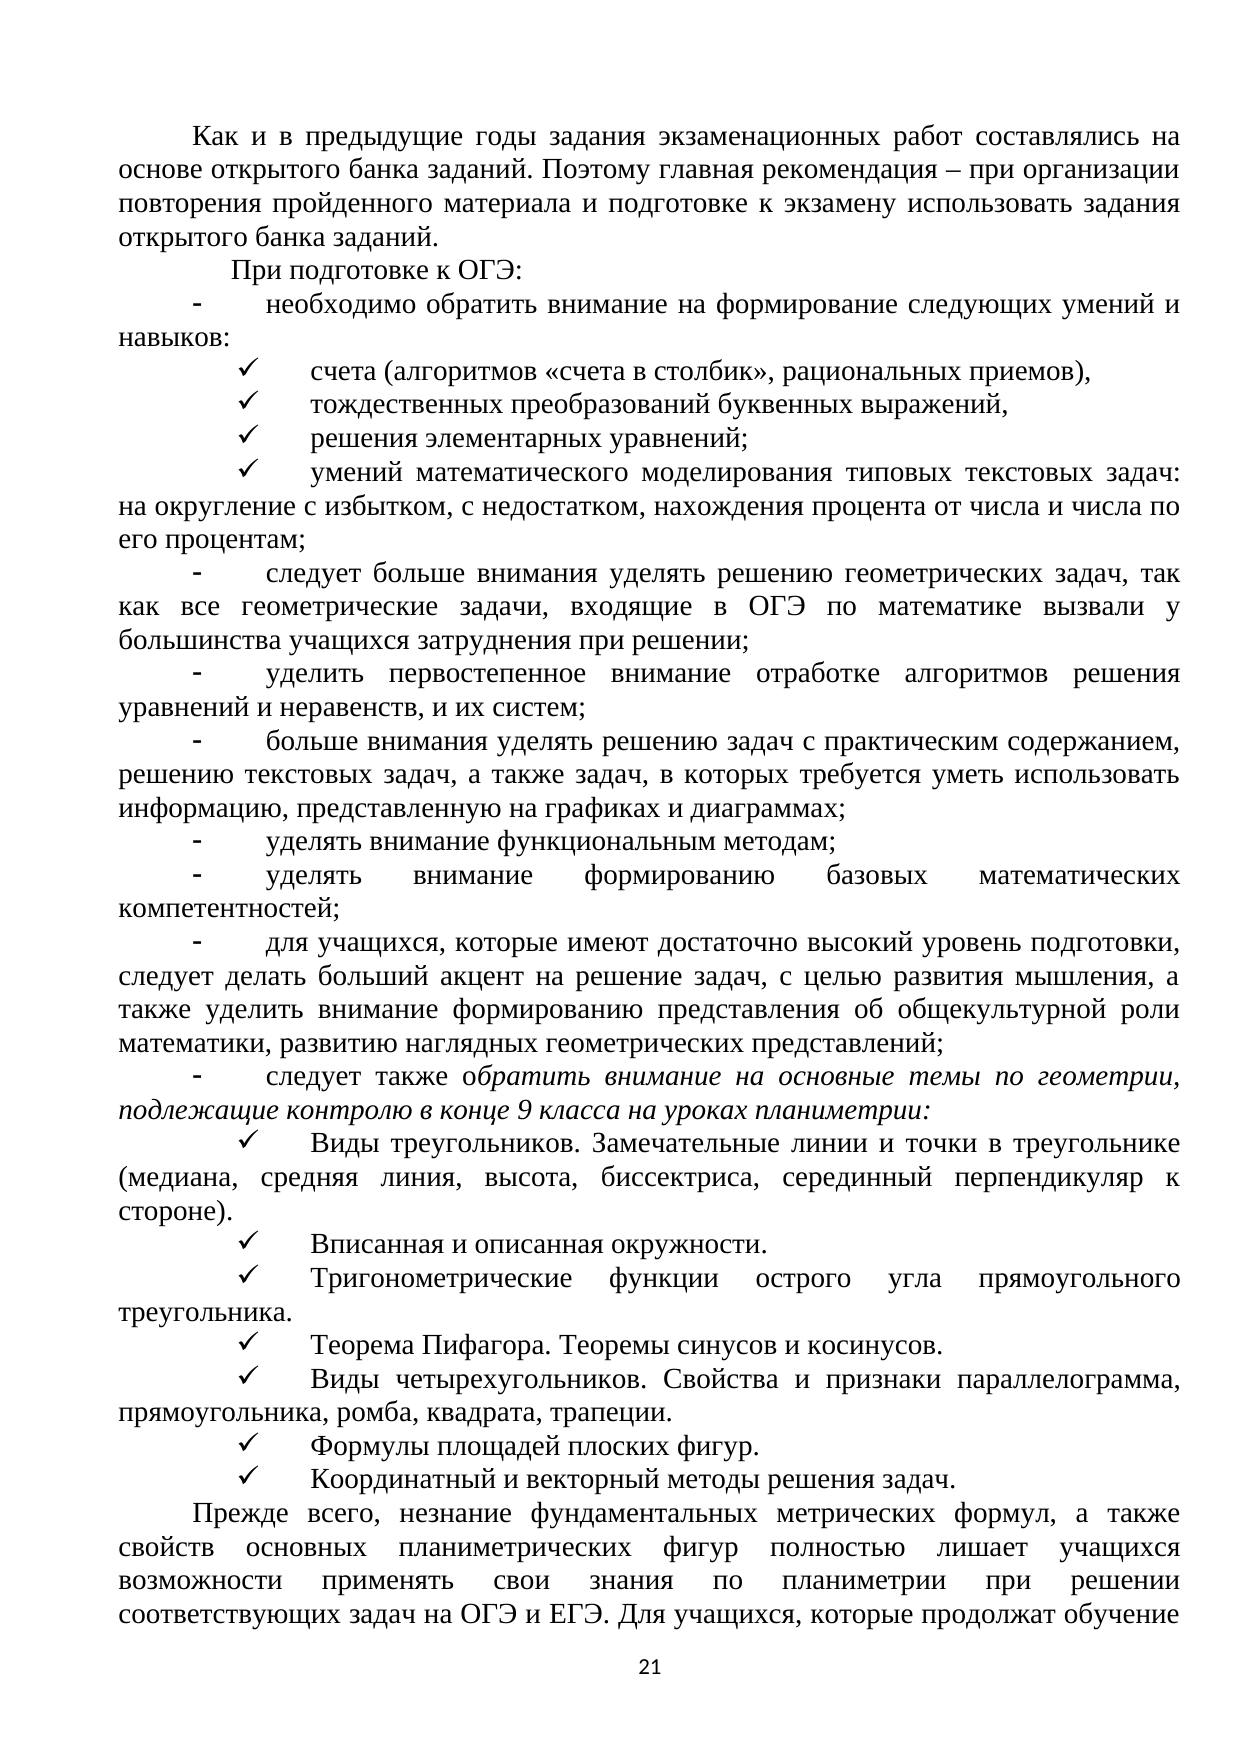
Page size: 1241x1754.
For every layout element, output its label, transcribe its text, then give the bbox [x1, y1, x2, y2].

list Теорема Пифагора. Теоремы синусов и косинусов. [118, 1327, 1181, 1361]
list Координатный и векторный методы решения задач. [118, 1462, 1181, 1495]
list Тригонометрические функции острого угла прямоугольного треугольника. [118, 1260, 1181, 1327]
list для учащихся, которые имеют достаточно высокий уровень подготовки, следует делать больший акцент на решение задач, с целью развития мышления, а также уделить внимание формированию представления об общекультурной роли математики, развитию наглядных геометрических представлений; [118, 924, 1181, 1058]
list уделять внимание формированию базовых математических компетентностей; [118, 857, 1181, 924]
list больше внимания уделять решению задач с практическим содержанием, решению текстовых задач, а также задач, в которых требуется уметь использовать информацию, представленную на графиках и диаграммах; [118, 723, 1181, 823]
list решения элементарных уравнений; [118, 420, 1181, 454]
list следует также обратить внимание на основные темы по геометрии, подлежащие контролю в конце 9 класса на уроках планиметрии: [118, 1058, 1181, 1126]
text При подготовке к ОГЭ: [118, 252, 1181, 286]
list необходимо обратить внимание на формирование следующих умений и навыков: [118, 286, 1181, 353]
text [118, 1495, 1181, 1629]
list тождественных преобразований буквенных выражений, [118, 387, 1181, 420]
list умений математического моделирования типовых текстовых задач: на округление с избытком, с недостатком, нахождения процента от числа и числа по его процентам; [118, 454, 1181, 555]
list уделять внимание функциональным методам; [118, 823, 1181, 857]
list счета (алгоритмов «счета в столбик», рациональных приемов), [118, 353, 1181, 387]
list Виды четырехугольников. Свойства и признаки параллелограмма, прямоугольника, ромба, квадрата, трапеции. [118, 1361, 1181, 1428]
list Вписанная и описанная окружности. [118, 1226, 1181, 1260]
list Виды треугольников. Замечательные линии и точки в треугольнике (медиана, средняя линия, высота, биссектриса, серединный перпендикуляр к стороне). [118, 1126, 1181, 1226]
list уделить первостепенное внимание отработке алгоритмов решения уравнений и неравенств, и их систем; [118, 655, 1181, 723]
text Как и в предыдущие годы задания экзаменационных работ составлялись на основе открытого банка заданий. Поэтому главная рекомендация – при организации повторения пройденного материала и подготовке к экзамену использовать задания открытого банка заданий. [118, 118, 1181, 252]
list следует больше внимания уделять решению геометрических задач, так как все геометрические задачи, входящие в ОГЭ по математике вызвали у большинства учащихся затруднения при решении; [118, 555, 1181, 655]
list Формулы площадей плоских фигур. [118, 1428, 1181, 1462]
